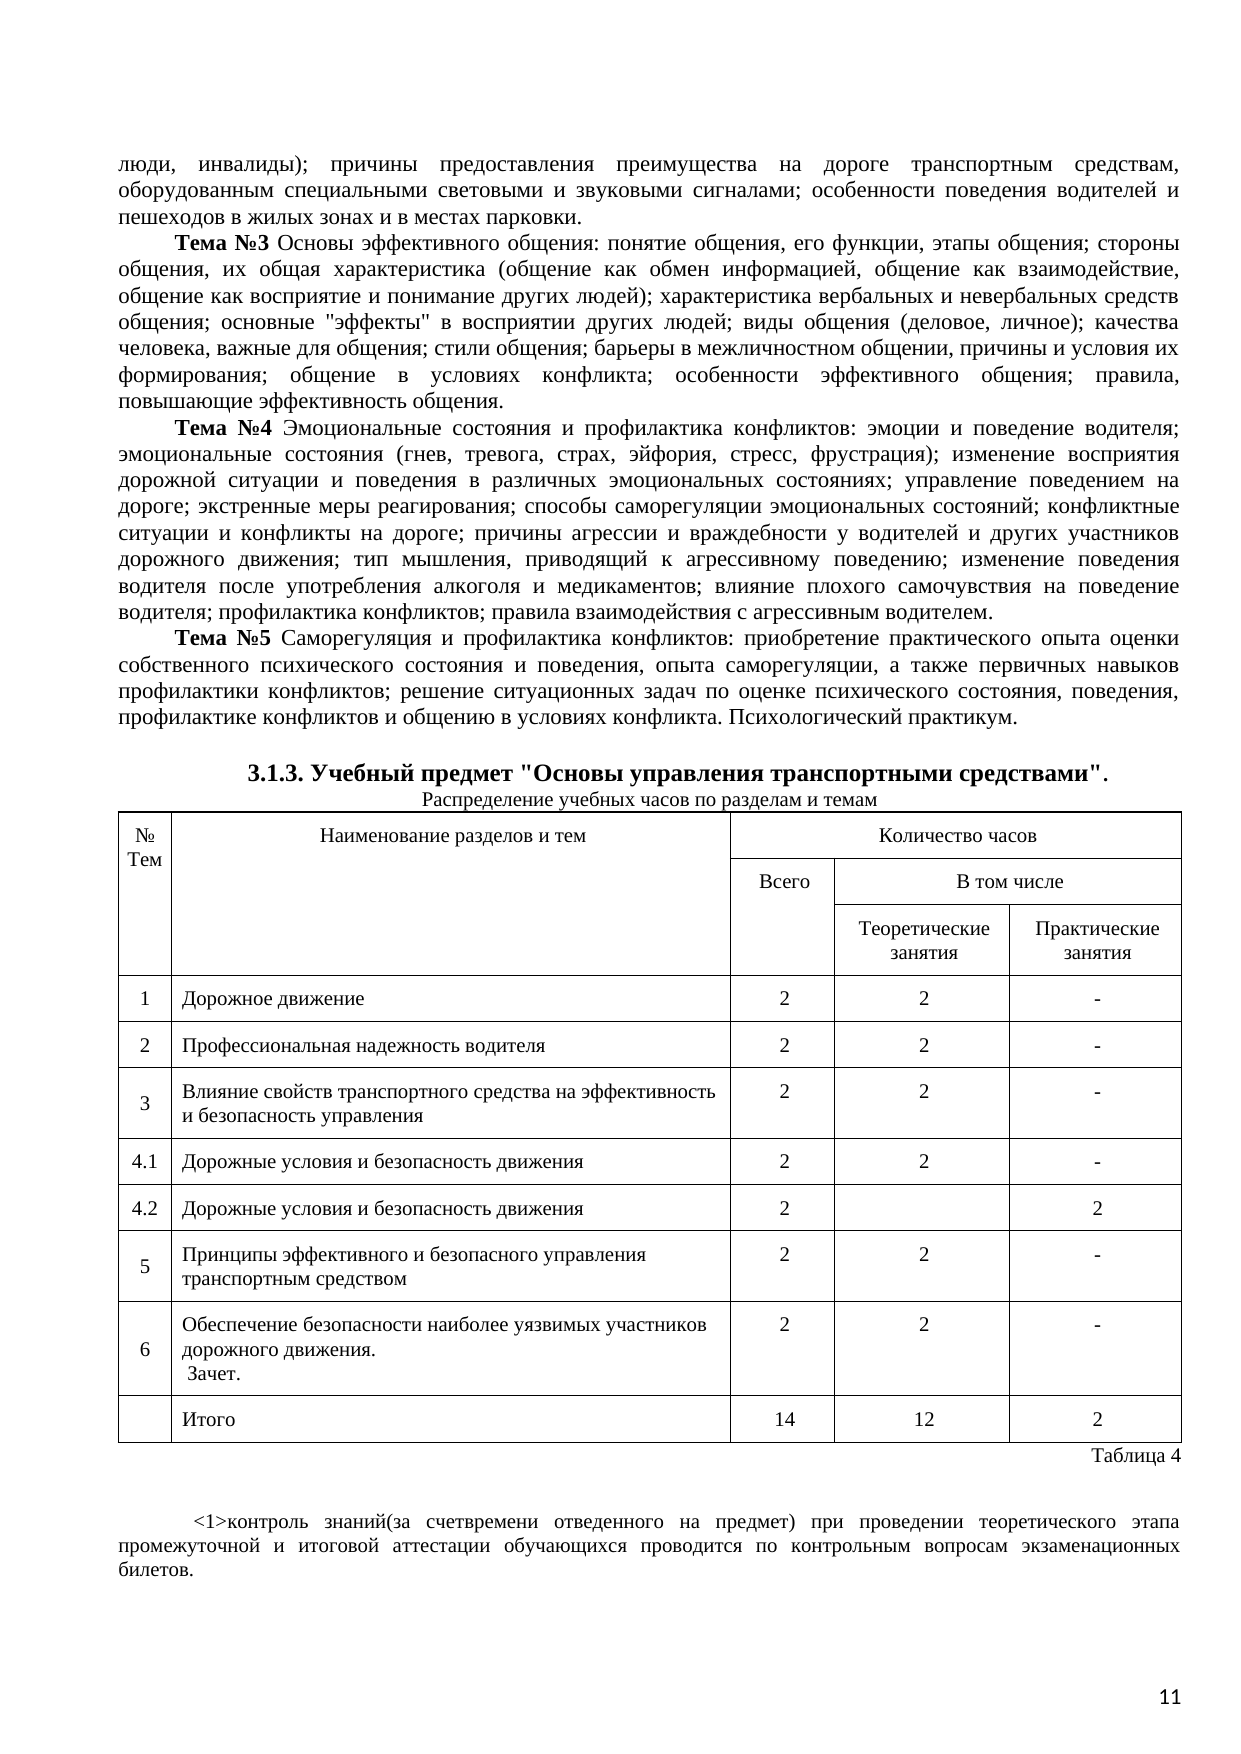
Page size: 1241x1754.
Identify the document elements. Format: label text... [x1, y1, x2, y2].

table_cell 5 [119, 1231, 171, 1301]
table_cell 4.2 [119, 1185, 171, 1230]
table_cell 2 [1010, 1396, 1181, 1442]
table_cell 2 [835, 1302, 1009, 1395]
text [118, 150, 1181, 229]
table_cell - [1010, 1302, 1181, 1395]
table_cell 2 [731, 1068, 834, 1138]
table_cell 2 [731, 1022, 834, 1067]
text Тема №3 Основы эффективного общения: понятие общения, его функции, этапы общения; стороны общения, их общая характеристика (общение как обмен информацией, общение как взаимодействие, общение как восприятие и понимание других людей); характеристика вербальных и невербальных средств общения; основные "эффекты" в восприятии других людей; виды общения (деловое, личное); качества человека, важные для общения; стили общения; барьеры в межличностном общении, причины и условия их формирования; общение в условиях конфликта; особенности эффективного общения; правила, повышающие эффективность общения. [118, 229, 1181, 413]
table_cell Итого [172, 1396, 730, 1442]
table_cell 4.1 [119, 1139, 171, 1184]
text 3.1.3. Учебный предмет "Основы управления транспортными средствами". [118, 758, 1181, 787]
text Тема №5 Саморегуляция и профилактика конфликтов: приобретение практического опыта оценки собственного психического состояния и поведения, опыта саморегуляции, а также первичных навыков профилактики конфликтов; решение ситуационных задач по оценке психического состояния, поведения, профилактике конфликтов и общению в условиях конфликта. Психологический практикум. [118, 624, 1181, 730]
table_cell 2 [835, 1139, 1009, 1184]
table_cell - [1010, 976, 1181, 1021]
table_cell - [1010, 1068, 1181, 1138]
table_cell 2 [731, 1185, 834, 1230]
table_cell - [1010, 1139, 1181, 1184]
table_header Количество часов [731, 813, 1181, 858]
table_cell 2 [835, 1231, 1009, 1301]
table_cell Профессиональная надежность водителя [172, 1022, 730, 1067]
table_cell В том числе [835, 859, 1181, 904]
table_cell 2 [835, 1022, 1009, 1067]
table_cell 2 [731, 976, 834, 1021]
table_cell Теоретические занятия [835, 905, 1009, 974]
table_cell Принципы эффективного и безопасного управления транспортным средством [172, 1231, 730, 1301]
table_cell 2 [731, 1231, 834, 1301]
table_cell 14 [731, 1396, 834, 1442]
table_cell 2 [835, 976, 1009, 1021]
table_cell 2 [1010, 1185, 1181, 1230]
table_cell [835, 1185, 1009, 1230]
table_cell 1 [119, 976, 171, 1021]
table_cell 3 [119, 1068, 171, 1138]
table_cell 2 [731, 1139, 834, 1184]
table_cell Практические занятия [1010, 905, 1181, 974]
table_cell 6 [119, 1302, 171, 1395]
table_cell Влияние свойств транспортного средства на эффективность и безопасность управления [172, 1068, 730, 1138]
table_cell 2 [119, 1022, 171, 1067]
table_cell Дорожные условия и безопасность движения [172, 1185, 730, 1230]
text <1>контроль знаний(за счетвремени отведенного на предмет) при проведении теоретического этапа промежуточной и итоговой аттестации обучающихся проводится по контрольным вопросам экзаменационных билетов. [118, 1509, 1181, 1581]
table_cell Всего [731, 859, 834, 974]
text Таблица 4 [118, 1443, 1181, 1467]
table_cell Обеспечение безопасности наиболее уязвимых участников дорожного движения. Зачет. [172, 1302, 730, 1395]
table_header Наименование разделов и тем [172, 813, 730, 974]
table_cell 2 [835, 1068, 1009, 1138]
table_cell 2 [731, 1302, 834, 1395]
table_header № Тем [119, 813, 171, 974]
table_cell [119, 1396, 171, 1442]
table_cell - [1010, 1231, 1181, 1301]
text Тема №4 Эмоциональные состояния и профилактика конфликтов: эмоции и поведение водителя; эмоциональные состояния (гнев, тревога, страх, эйфория, стресс, фрустрация); изменение восприятия дорожной ситуации и поведения в различных эмоциональных состояниях; управление поведением на дороге; экстренные меры реагирования; способы саморегуляции эмоциональных состояний; конфликтные ситуации и конфликты на дороге; причины агрессии и враждебности у водителей и других участников дорожного движения; тип мышления, приводящий к агрессивному поведению; изменение поведения водителя после употребления алкоголя и медикаментов; влияние плохого самочувствия на поведение водителя; профилактика конфликтов; правила взаимодействия с агрессивным водителем. [118, 413, 1181, 624]
table_cell Дорожные условия и безопасность движения [172, 1139, 730, 1184]
table_cell Дорожное движение [172, 976, 730, 1021]
table_cell - [1010, 1022, 1181, 1067]
text Распределение учебных часов по разделам и темам [118, 787, 1181, 811]
table_cell 12 [835, 1396, 1009, 1442]
